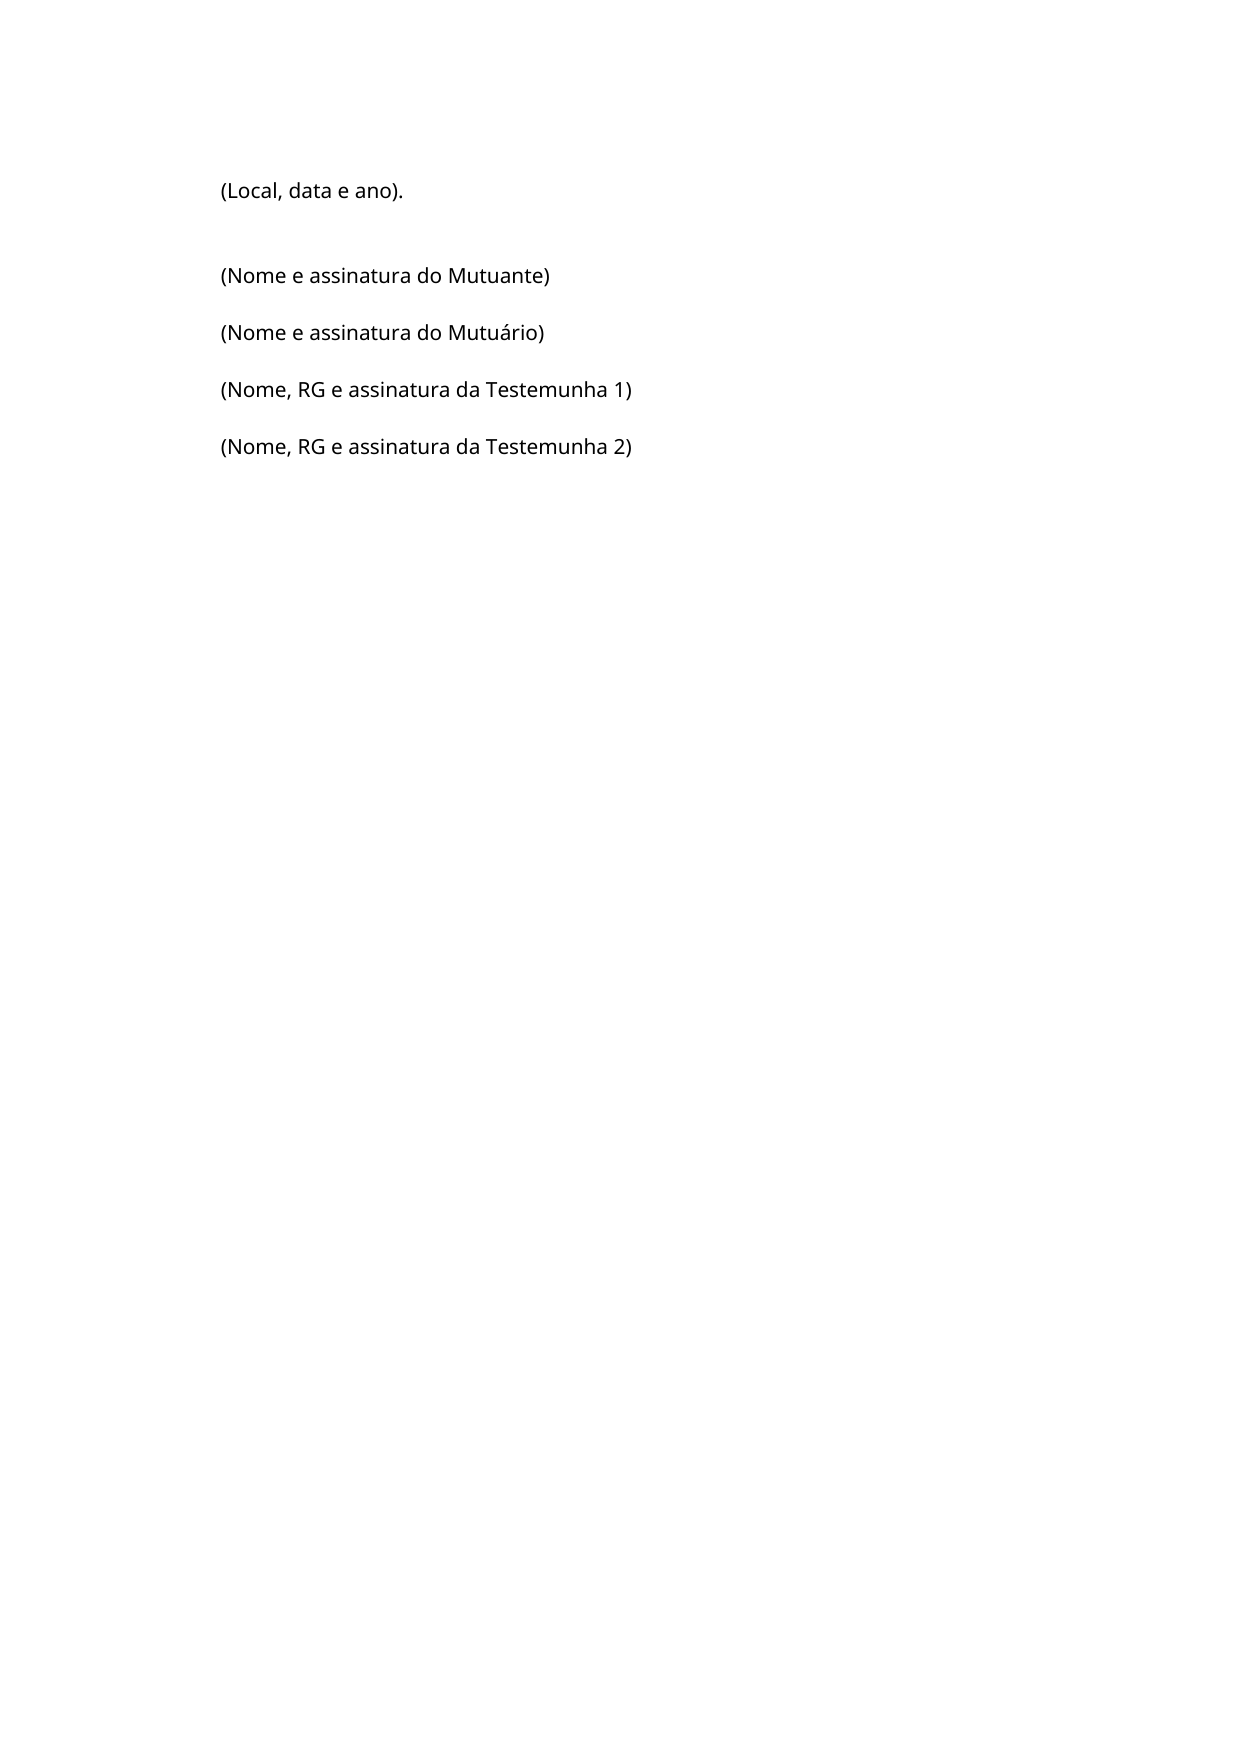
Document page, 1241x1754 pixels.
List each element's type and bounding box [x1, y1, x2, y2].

text [177, 148, 1063, 460]
